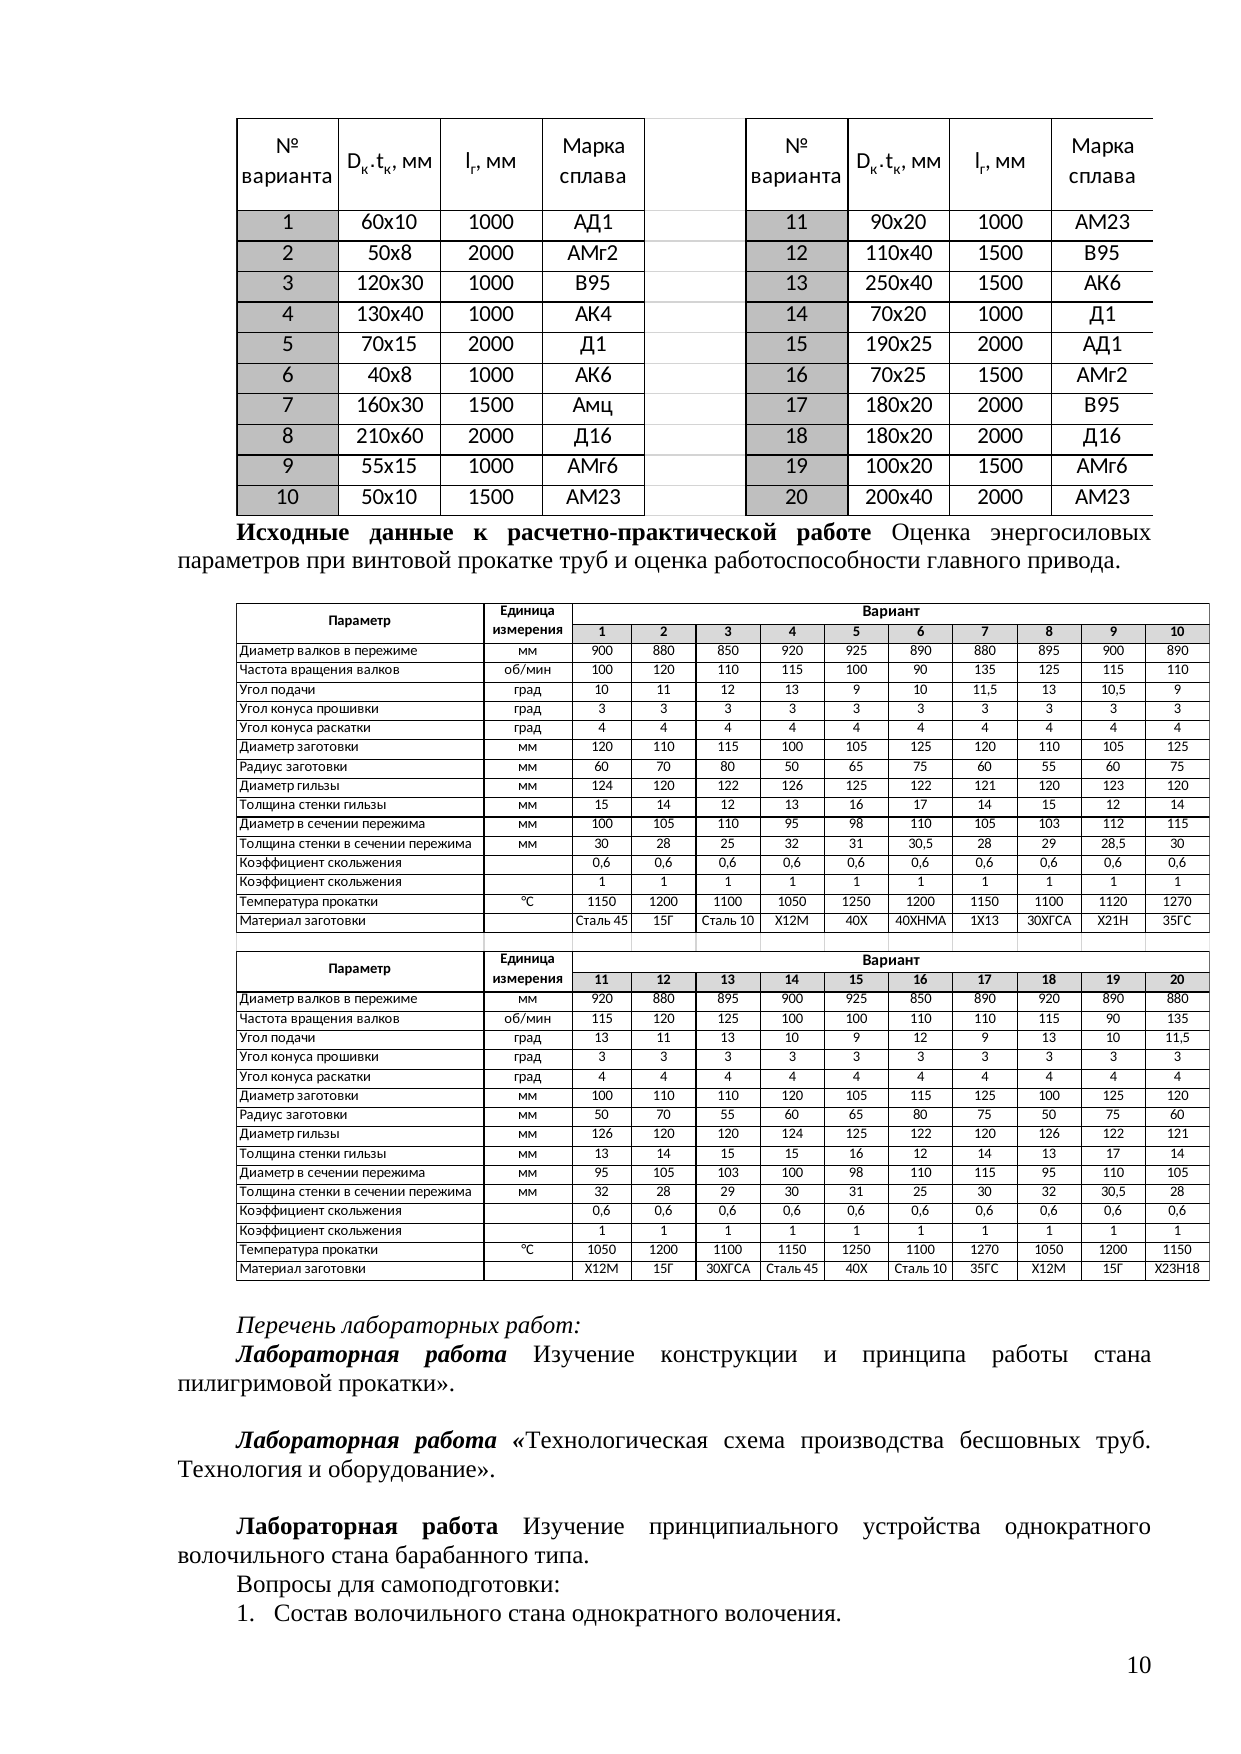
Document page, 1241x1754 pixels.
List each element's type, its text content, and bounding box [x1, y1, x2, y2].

text Лабораторная работа Изучение конструкции и принципа работы стана пилигримовой прокатки». [177, 1339, 1152, 1396]
text Лабораторная работа «Технологическая схема производства бесшовных труб. Технология и оборудование». [177, 1425, 1152, 1483]
text Исходные данные к расчетно-практической работе Оценка энергосиловых параметров при винтовой прокатке труб и оценка работоспособности главного привода. [177, 517, 1152, 574]
text Лабораторная работа Изучение принципиального устройства однократного волочильного стана барабанного типа. [177, 1511, 1152, 1569]
list Состав волочильного стана однократного волочения. [236, 1598, 1152, 1626]
text Вопросы для самоподготовки: [177, 1569, 1152, 1598]
text Перечень лабораторных работ: [177, 1310, 1152, 1339]
